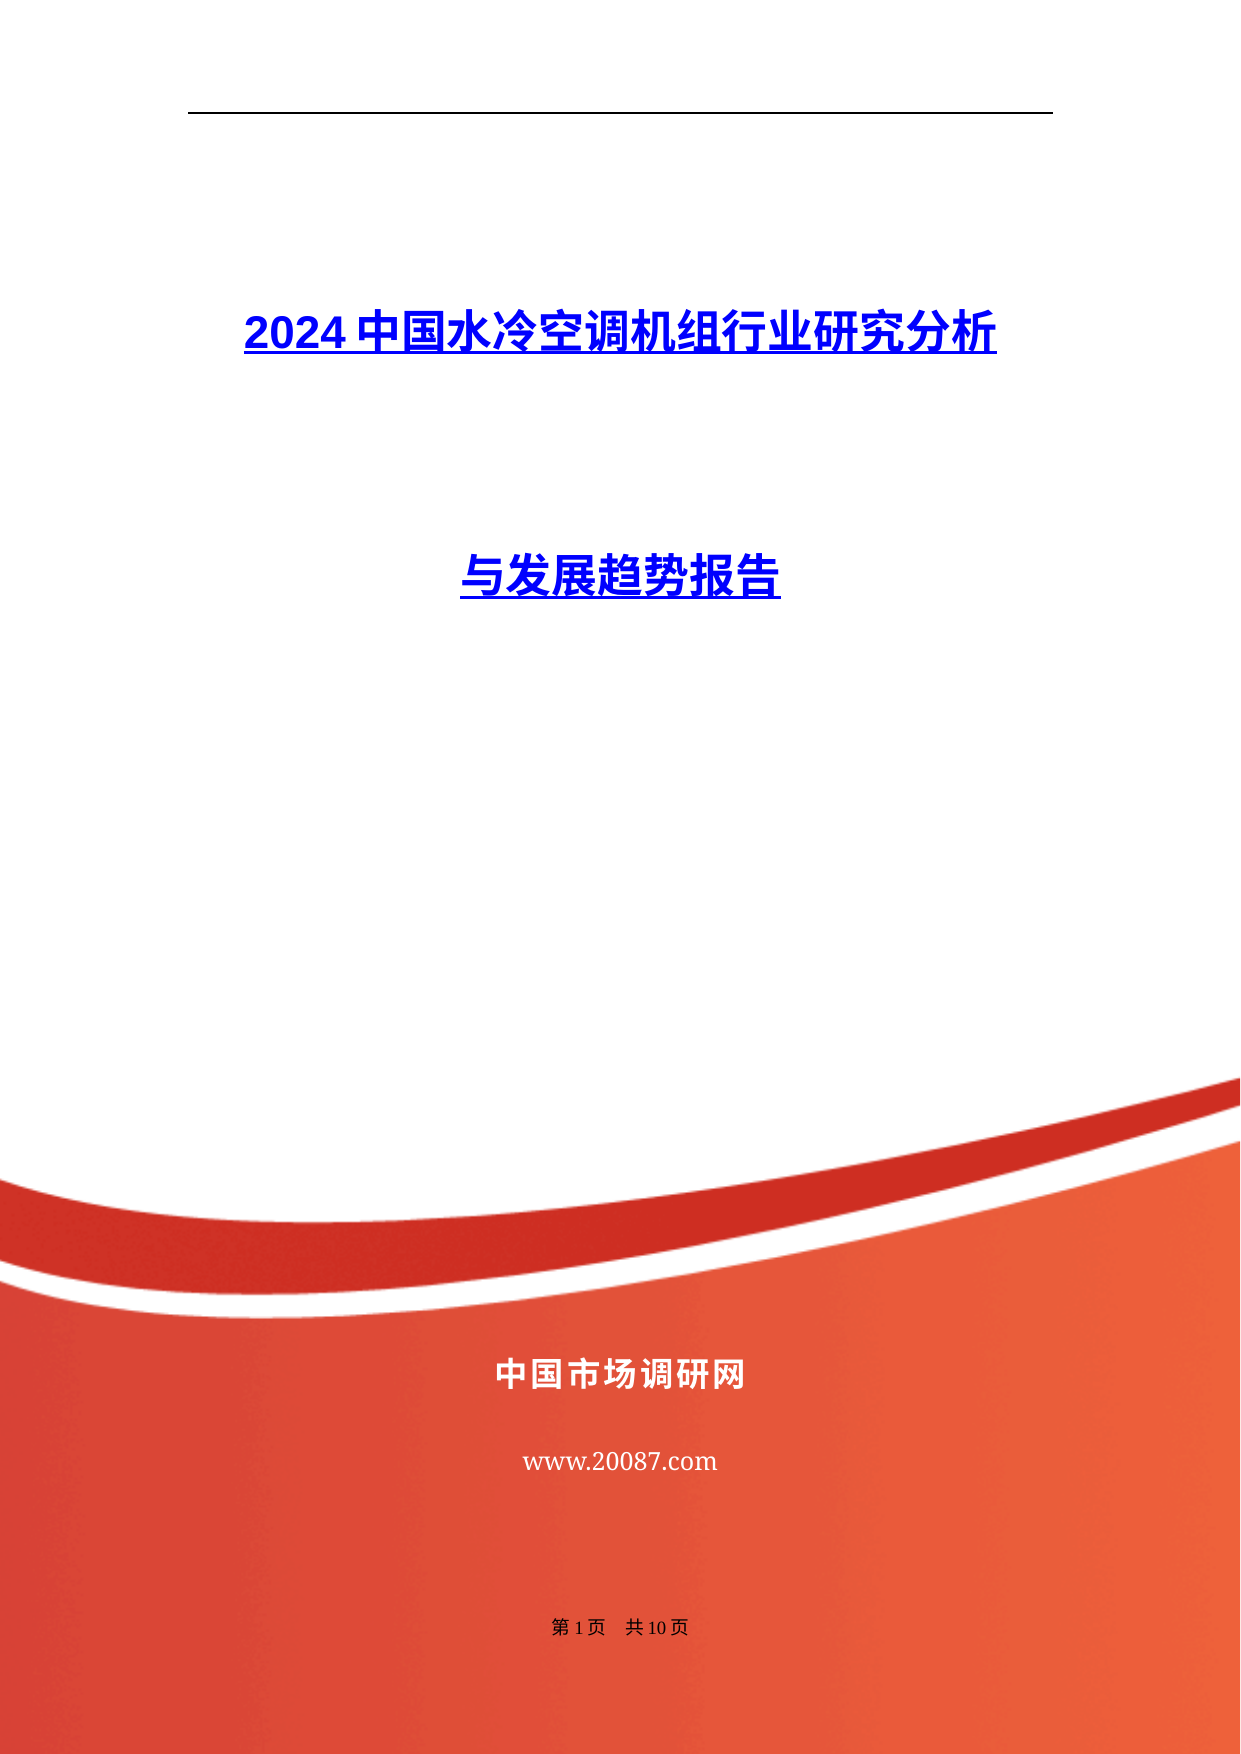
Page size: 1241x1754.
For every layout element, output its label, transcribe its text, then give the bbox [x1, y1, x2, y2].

table_header 2024中国水冷空调机组行业研究分析与发展趋势报告 [188, 207, 1053, 773]
text www.20087.com [187, 1428, 1053, 1493]
picture [0, 1006, 1241, 1754]
subtitle 中国市场调研网 [187, 1339, 1053, 1404]
